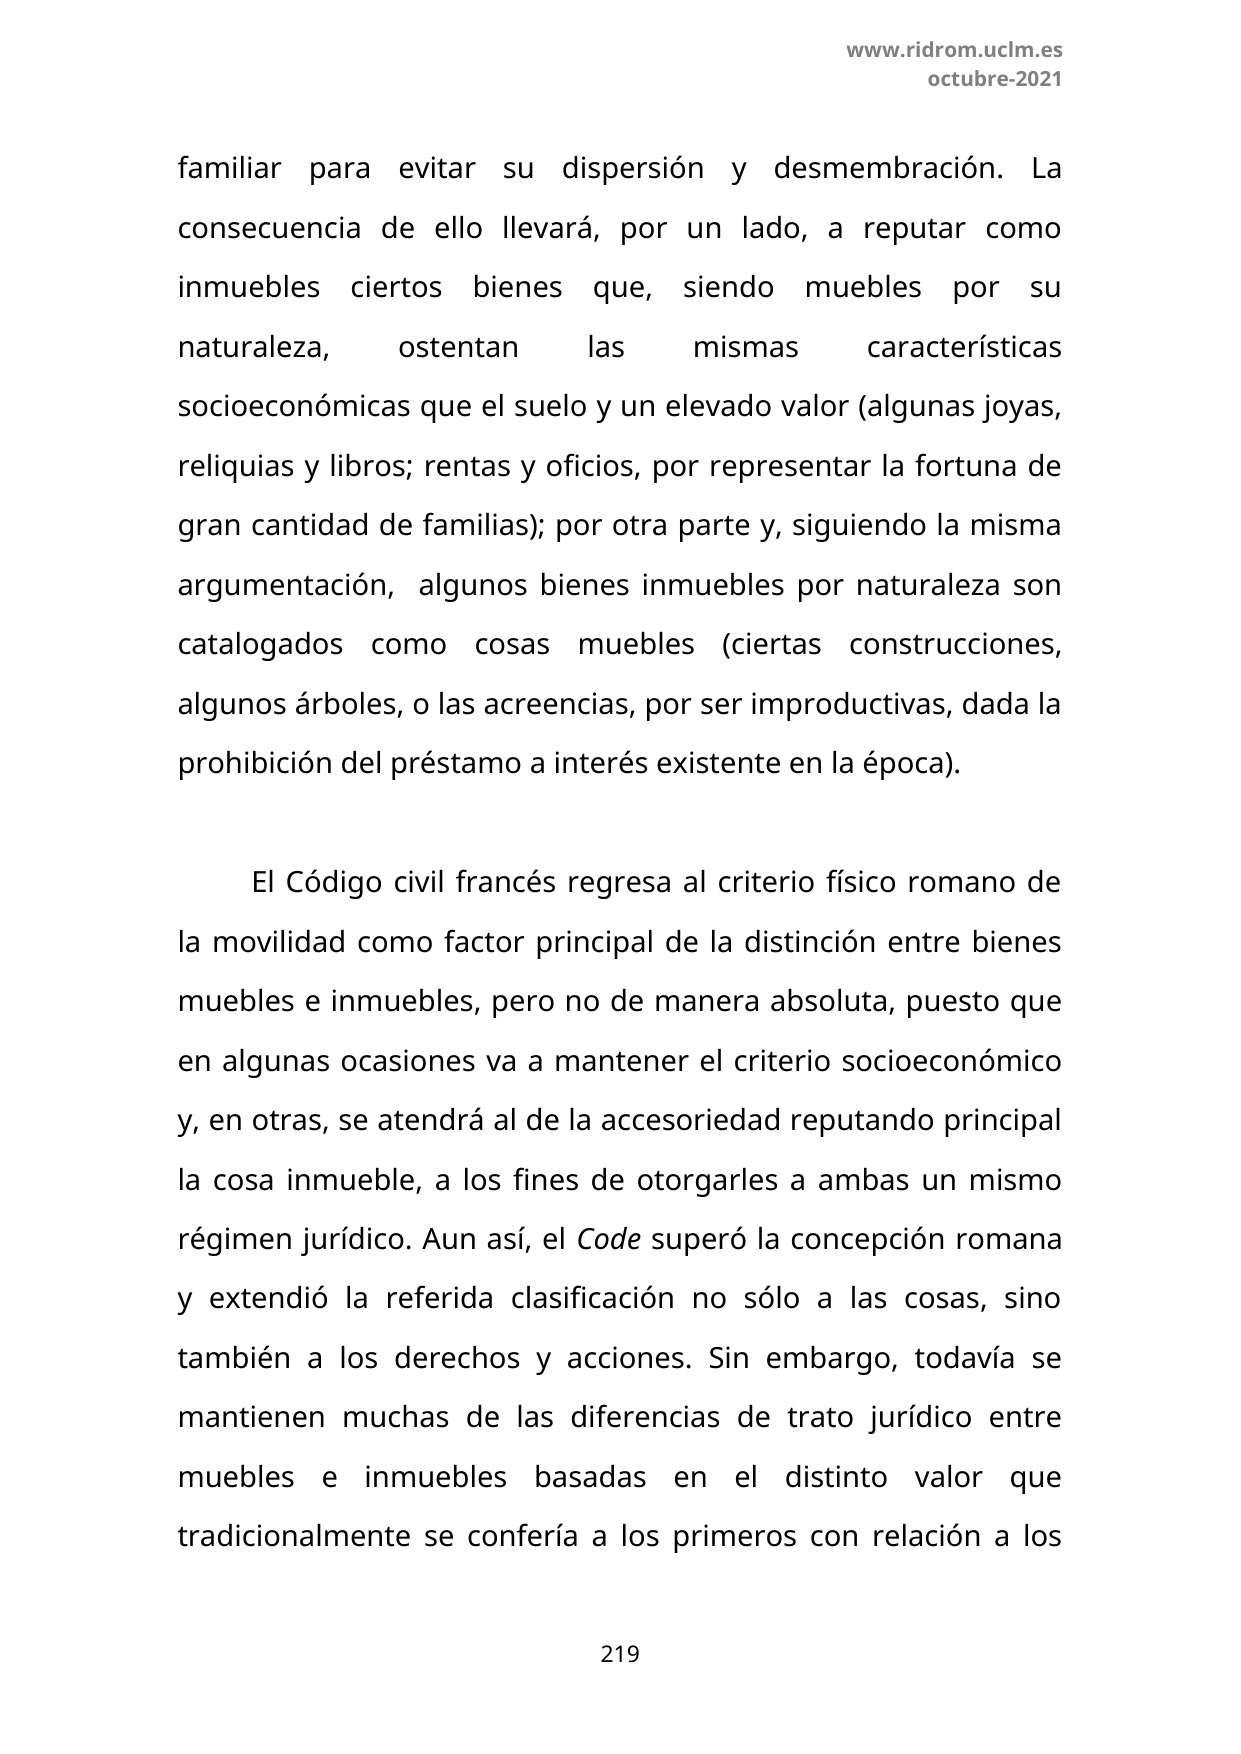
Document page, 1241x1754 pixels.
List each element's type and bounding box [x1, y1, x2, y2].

text [177, 861, 1063, 1555]
text [177, 148, 1063, 782]
